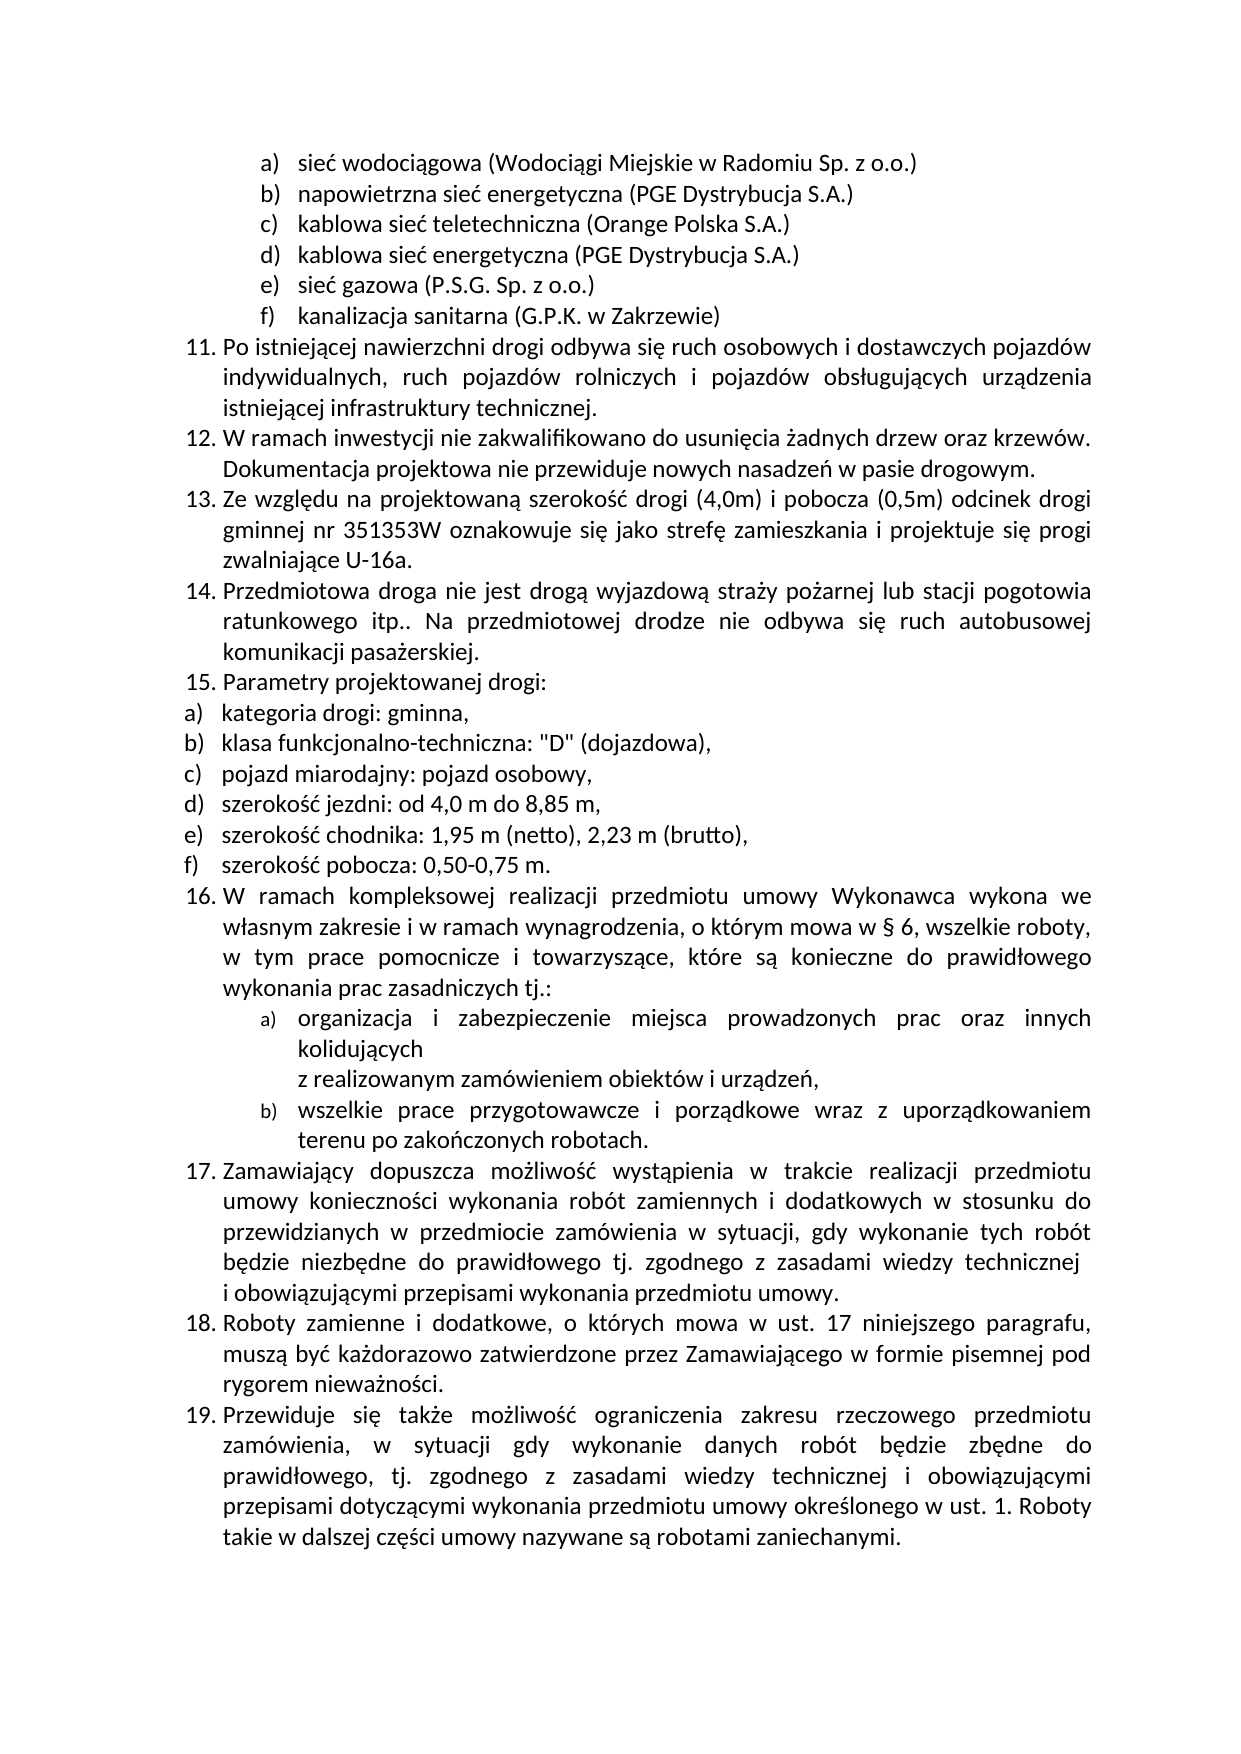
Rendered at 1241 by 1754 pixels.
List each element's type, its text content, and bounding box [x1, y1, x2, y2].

list kategoria drogi: gminna, [184, 697, 1093, 727]
list kanalizacja sanitarna (G.P.K. w Zakrzewie) [260, 300, 1093, 331]
list kablowa sieć energetyczna (PGE Dystrybucja S.A.) [260, 239, 1093, 270]
list Zamawiający dopuszcza możliwość wystąpienia w trakcie realizacji przedmiotu umowy konieczności wykonania robót zamiennych i dodatkowych w stosunku do przewidzianych w przedmiocie zamówienia w sytuacji, gdy wykonanie tych robót będzie niezbędne do prawidłowego tj. zgodnego z zasadami wiedzy technicznej i obowiązującymi przepisami wykonania przedmiotu umowy. [185, 1155, 1093, 1307]
list Przewiduje się także możliwość ograniczenia zakresu rzeczowego przedmiotu zamówienia, w sytuacji gdy wykonanie danych robót będzie zbędne do prawidłowego, tj. zgodnego z zasadami wiedzy technicznej i obowiązującymi przepisami dotyczącymi wykonania przedmiotu umowy określonego w ust. 1. Roboty takie w dalszej części umowy nazywane są robotami zaniechanymi. [185, 1399, 1093, 1552]
list sieć wodociągowa (Wodociągi Miejskie w Radomiu Sp. z o.o.) [260, 148, 1093, 178]
list Przedmiotowa droga nie jest drogą wyjazdową straży pożarnej lub stacji pogotowia ratunkowego itp.. Na przedmiotowej drodze nie odbywa się ruch autobusowej komunikacji pasażerskiej. [185, 575, 1093, 666]
list szerokość chodnika: 1,95 m (netto), 2,23 m (brutto), [184, 819, 1093, 849]
list Po istniejącej nawierzchni drogi odbywa się ruch osobowych i dostawczych pojazdów indywidualnych, ruch pojazdów rolniczych i pojazdów obsługujących urządzenia istniejącej infrastruktury technicznej. [185, 331, 1093, 422]
list szerokość jezdni: od 4,0 m do 8,85 m, [184, 788, 1093, 819]
list Roboty zamienne i dodatkowe, o których mowa w ust. 17 niniejszego paragrafu, muszą być każdorazowo zatwierdzone przez Zamawiającego w formie pisemnej pod rygorem nieważności. [185, 1307, 1093, 1399]
list sieć gazowa (P.S.G. Sp. z o.o.) [260, 270, 1093, 300]
list kablowa sieć teletechniczna (Orange Polska S.A.) [260, 209, 1093, 239]
list Ze względu na projektowaną szerokość drogi (4,0m) i pobocza (0,5m) odcinek drogi gminnej nr 351353W oznakowuje się jako strefę zamieszkania i projektuje się progi zwalniające U-16a. [185, 483, 1093, 575]
list W ramach inwestycji nie zakwalifikowano do usunięcia żadnych drzew oraz krzewów. Dokumentacja projektowa nie przewiduje nowych nasadzeń w pasie drogowym. [185, 422, 1093, 483]
list organizacja i zabezpieczenie miejsca prowadzonych prac oraz innych kolidujących z realizowanym zamówieniem obiektów i urządzeń, [260, 1002, 1093, 1094]
list W ramach kompleksowej realizacji przedmiotu umowy Wykonawca wykona we własnym zakresie i w ramach wynagrodzenia, o którym mowa w § 6, wszelkie roboty, w tym prace pomocnicze i towarzyszące, które są konieczne do prawidłowego wykonania prac zasadniczych tj.: [185, 880, 1093, 1002]
list klasa funkcjonalno-techniczna: "D" (dojazdowa), [184, 727, 1093, 758]
list napowietrzna sieć energetyczna (PGE Dystrybucja S.A.) [260, 178, 1093, 209]
list pojazd miarodajny: pojazd osobowy, [184, 758, 1093, 788]
list wszelkie prace przygotowawcze i porządkowe wraz z uporządkowaniem terenu po zakończonych robotach. [260, 1094, 1093, 1155]
list szerokość pobocza: 0,50-0,75 m. [184, 849, 1093, 880]
list Parametry projektowanej drogi: [185, 666, 1093, 697]
